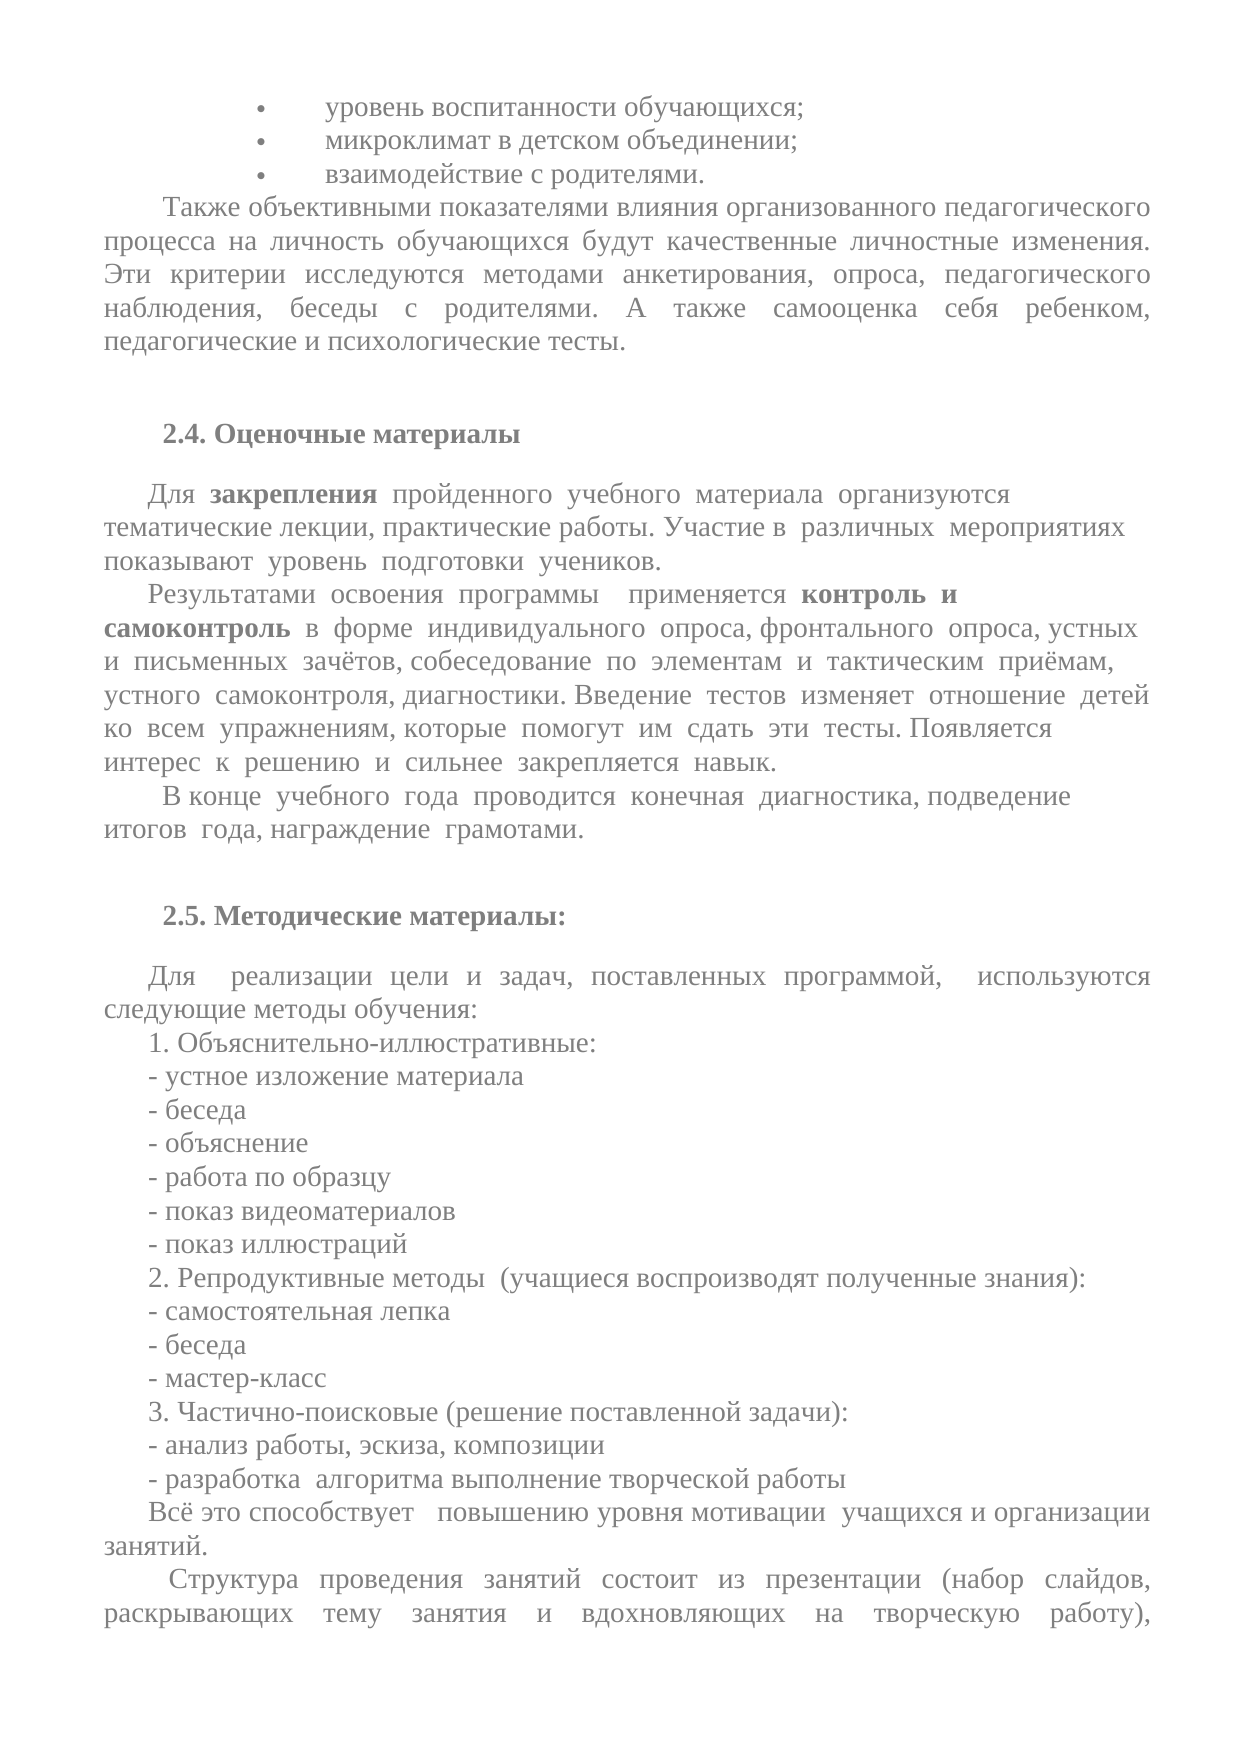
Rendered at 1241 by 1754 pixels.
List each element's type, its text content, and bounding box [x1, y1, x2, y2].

text - работа по образцу [103, 1159, 1152, 1193]
text - показ иллюстраций [103, 1226, 1152, 1260]
text Также объективными показателями влияния организованного педагогического процесса на личность обучающихся будут качественные личностные изменения. Эти критерии исследуются методами анкетирования, опроса, педагогического наблюдения, беседы с родителями. А также самооценка себя ребенком, педагогические и психологические тесты. [103, 189, 1152, 357]
text 3. Частично-поисковые (решение поставленной задачи): [103, 1394, 1152, 1427]
text В конце учебного года проводится конечная диагностика, подведение итогов года, награждение грамотами. [103, 778, 1152, 845]
text - самостоятельная лепка [103, 1293, 1152, 1327]
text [103, 1562, 1152, 1629]
text - анализ работы, эскиза, композиции [103, 1427, 1152, 1461]
text Для закрепления пройденного учебного материала организуются тематические лекции, практические работы. Участие в различных мероприятиях показывают уровень подготовки учеников. [103, 476, 1152, 576]
list взаимодействие с родителями. [198, 156, 1152, 189]
text 1. Объяснительно-иллюстративные: [103, 1025, 1152, 1058]
text - мастер-класс [103, 1360, 1152, 1394]
text - объяснение [103, 1126, 1152, 1159]
text Всё это способствует повышению уровня мотивации учащихся и организации занятий. [103, 1494, 1152, 1562]
text - беседа [103, 1327, 1152, 1360]
text 2.4. Оценочные материалы [103, 416, 1152, 450]
text - устное изложение материала [103, 1058, 1152, 1092]
text Для реализации цели и задач, поставленных программой, используются следующие методы обучения: [103, 958, 1152, 1025]
list микроклимат в детском объединении; [198, 122, 1152, 156]
text 2.5. Методические материалы: [103, 898, 1152, 932]
text Результатами освоения программы применяется контроль и самоконтроль в форме индивидуального опроса, фронтального опроса, устных и письменных зачётов, собеседование по элементам и тактическим приёмам, устного самоконтроля, диагностики. Введение тестов изменяет отношение детей ко всем упражнениям, которые помогут им сдать эти тесты. Появляется интерес к решению и сильнее закрепляется навык. [103, 576, 1152, 778]
list уровень воспитанности обучающихся; [198, 89, 1152, 122]
text - беседа [103, 1092, 1152, 1126]
text - разработка алгоритма выполнение творческой работы [103, 1461, 1152, 1494]
text 2. Репродуктивные методы (учащиеся воспроизводят полученные знания): [103, 1260, 1152, 1293]
text - показ видеоматериалов [103, 1193, 1152, 1226]
